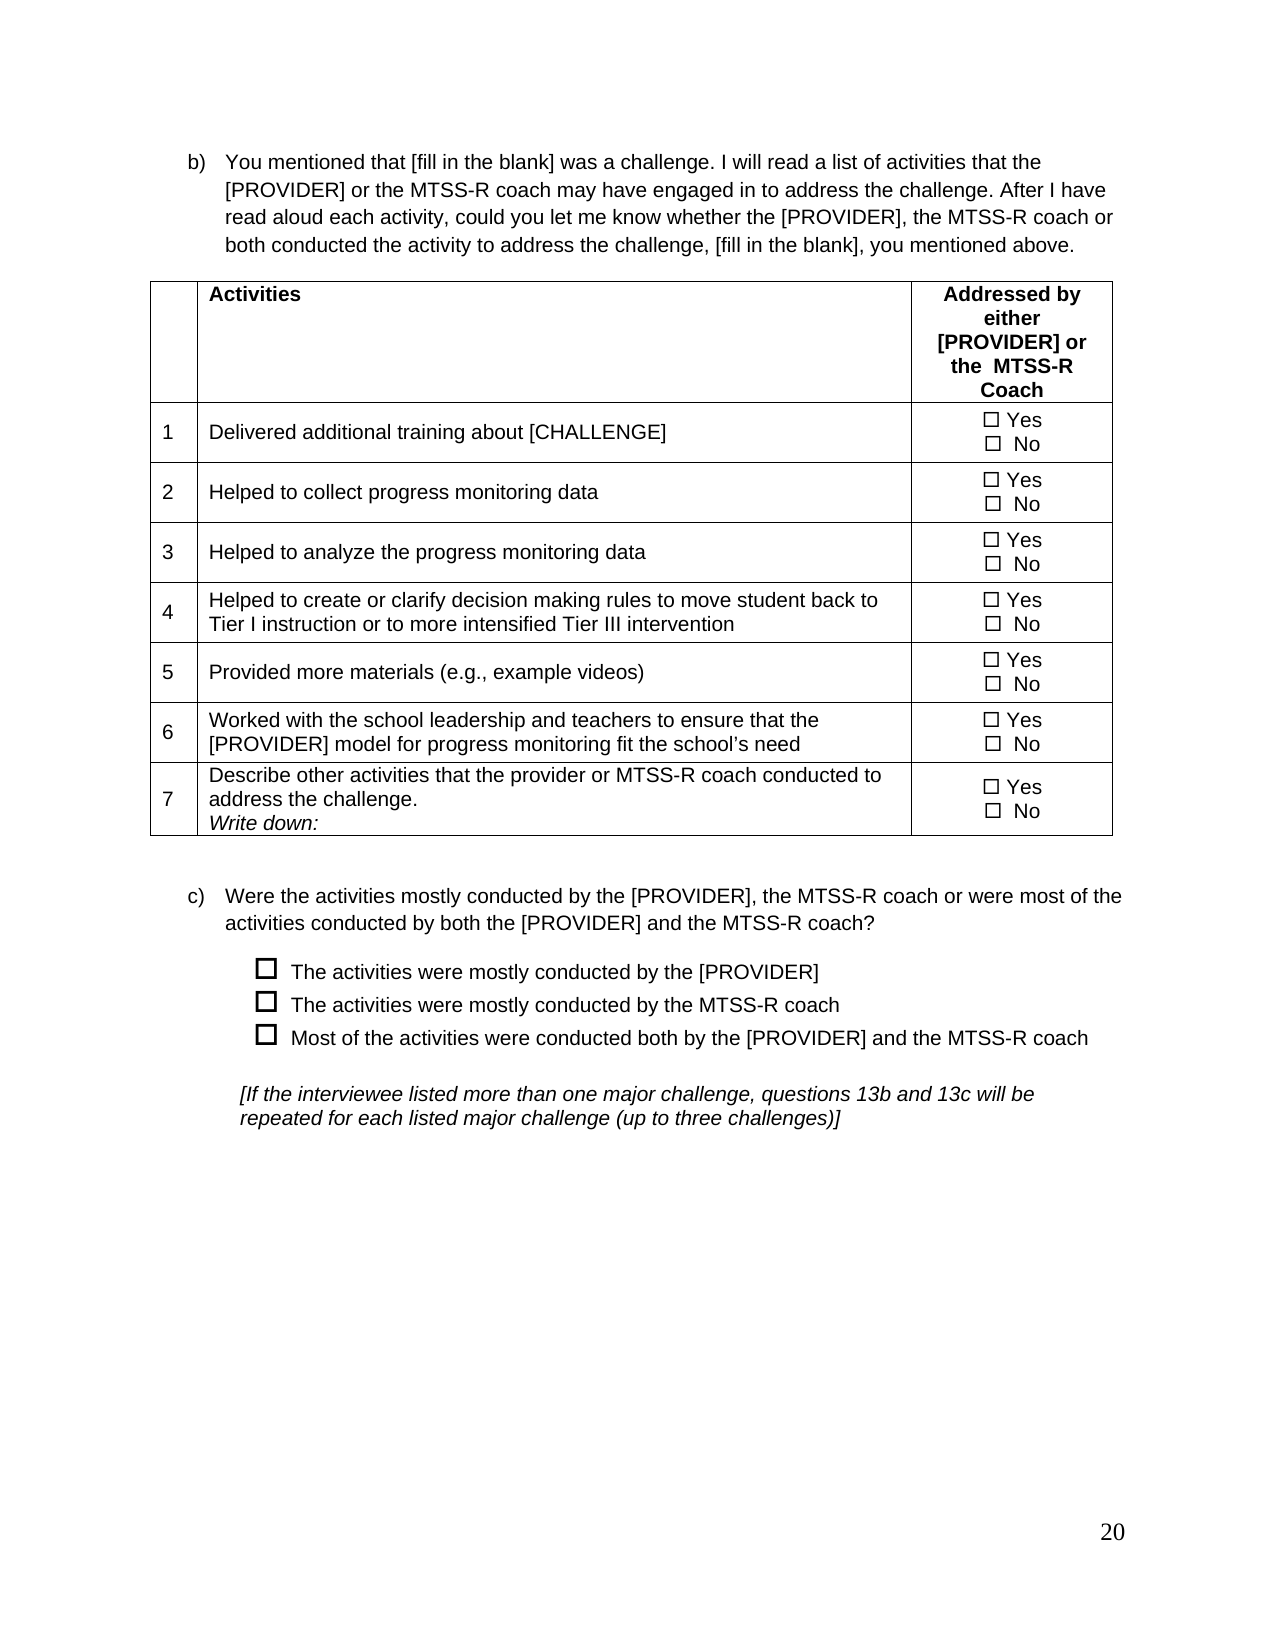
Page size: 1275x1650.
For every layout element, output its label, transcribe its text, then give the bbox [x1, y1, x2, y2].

table_cell Yes No [912, 643, 1112, 702]
text The activities were mostly conducted by the MTSS-R coach [253, 992, 1125, 1019]
table_cell Yes No [912, 463, 1112, 522]
text The activities were mostly conducted by the [PROVIDER] [253, 959, 1125, 986]
table_cell Yes No [912, 523, 1112, 582]
table_cell Worked with the school leadership and teachers to ensure that the [PROVIDER] model for progress monitoring fit the school’s need [198, 703, 911, 762]
table_header [151, 282, 197, 402]
table_cell 5 [151, 643, 197, 702]
table_cell 1 [151, 403, 197, 462]
table_cell Helped to create or clarify decision making rules to move student back to Tier I instruction or to more intensified Tier III intervention [198, 583, 911, 642]
table_cell Yes No [912, 703, 1112, 762]
table_cell Helped to collect progress monitoring data [198, 463, 911, 522]
table_cell Helped to analyze the progress monitoring data [198, 523, 911, 582]
table_cell Delivered additional training about [CHALLENGE] [198, 403, 911, 462]
table_cell 3 [151, 523, 197, 582]
table_cell Provided more materials (e.g., example videos) [198, 643, 911, 702]
table_cell Yes No [912, 583, 1112, 642]
table_cell Yes No [912, 763, 1112, 834]
list Were the activities mostly conducted by the [PROVIDER], the MTSS-R coach or were most of the activities conducted by both the [PROVIDER] and the MTSS-R coach? [187, 883, 1125, 935]
table_cell 4 [151, 583, 197, 642]
table_cell 6 [151, 703, 197, 762]
list You mentioned that [fill in the blank] was a challenge. I will read a list of activities that the [PROVIDER] or the MTSS-R coach may have engaged in to address the challenge. After I have read aloud each activity, could you let me know whether the [PROVIDER], the MTSS-R coach or both conducted the activity to address the challenge, [fill in the blank], you mentioned above. [187, 150, 1125, 256]
text Most of the activities were conducted both by the [PROVIDER] and the MTSS-R coach [253, 1025, 1125, 1052]
table_cell Yes No [912, 403, 1112, 462]
table_cell 2 [151, 463, 197, 522]
table_header Activities [198, 282, 911, 402]
table_cell Describe other activities that the provider or MTSS-R coach conducted to address the challenge. Write down: [198, 763, 911, 834]
table_cell 7 [151, 763, 197, 834]
text [If the interviewee listed more than one major challenge, questions 13b and 13c will be repeated for each listed major challenge (up to three challenges)] [240, 1082, 1125, 1130]
table_header Addressed by either [PROVIDER] or the MTSS-R Coach [912, 282, 1112, 402]
